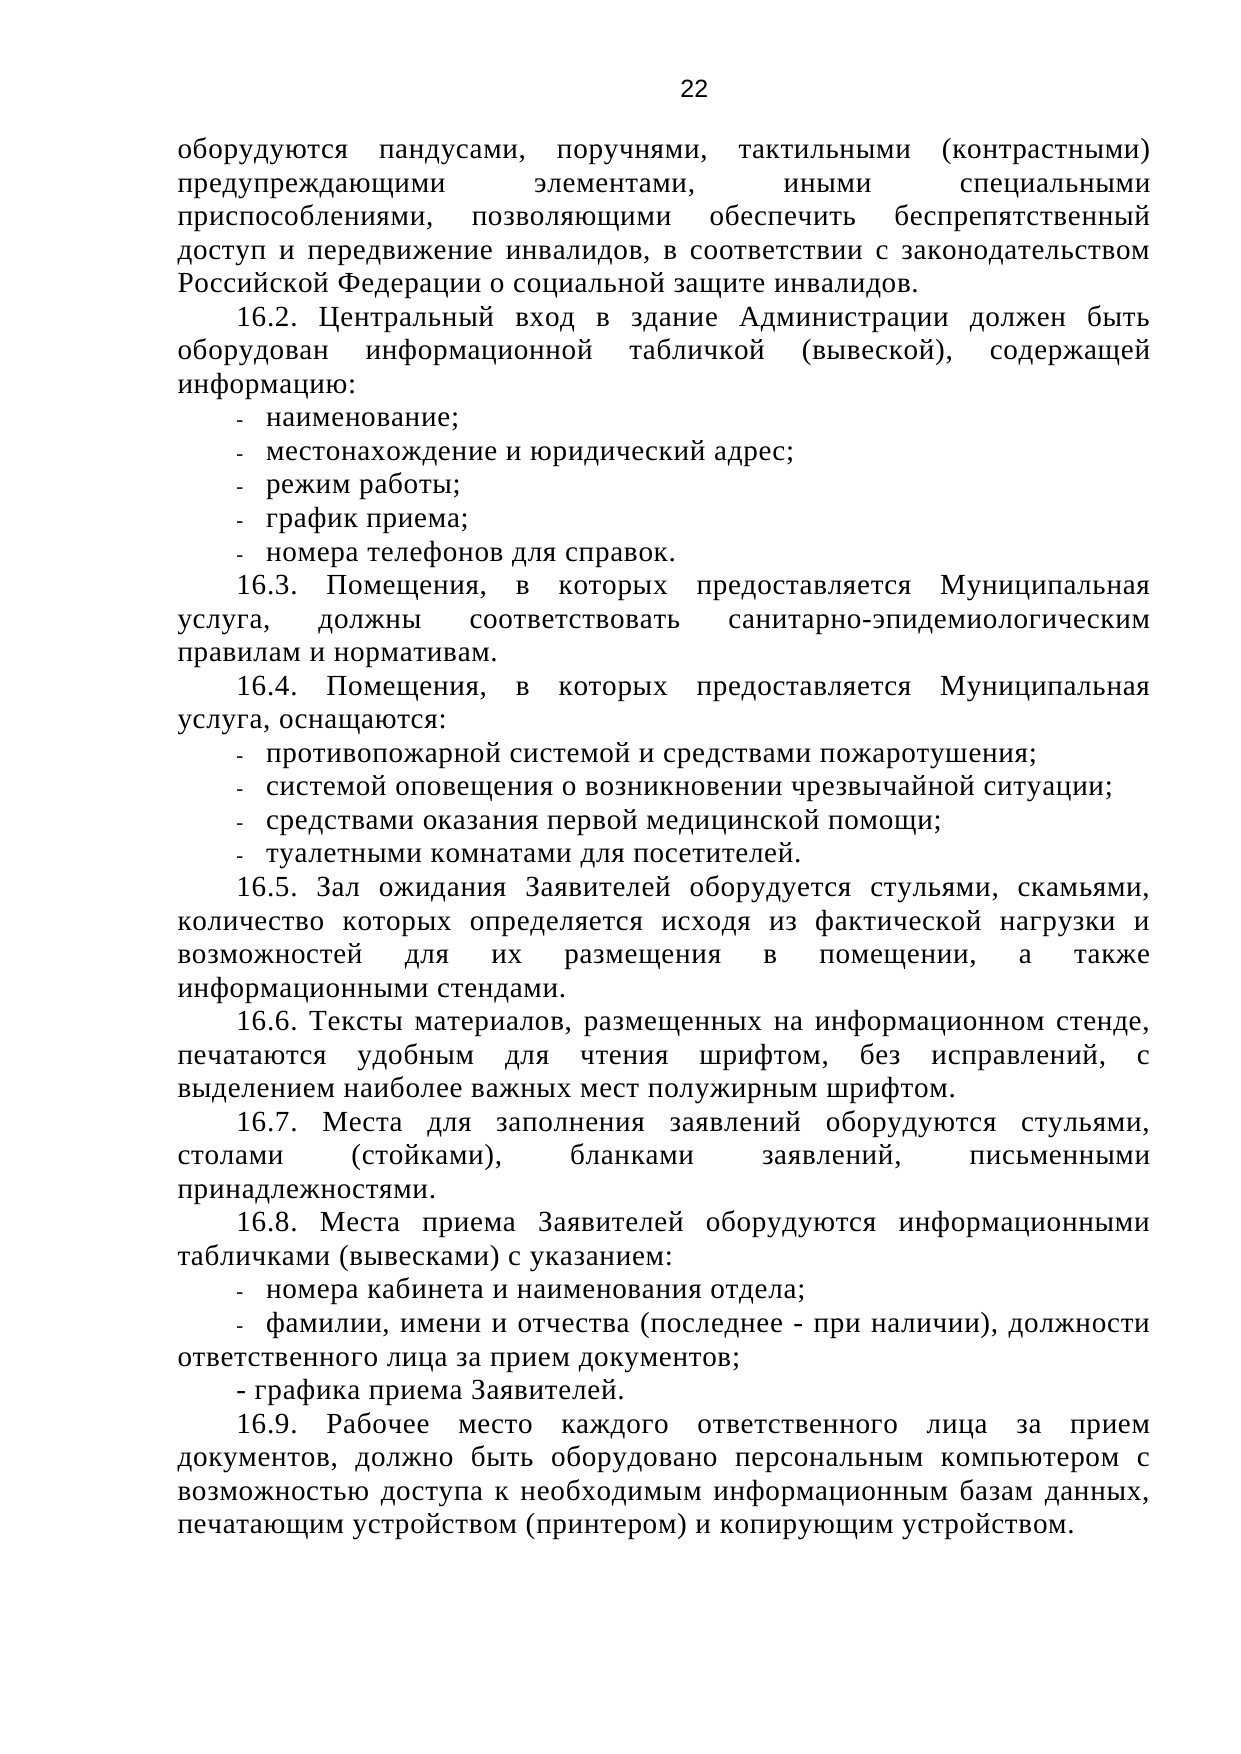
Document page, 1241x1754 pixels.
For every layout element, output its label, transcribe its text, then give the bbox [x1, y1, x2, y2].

text 16.3. Помещения, в которых предоставляется Муниципальная услуга, должны соответствовать санитарно-эпидемиологическим правилам и нормативам. [177, 567, 1152, 668]
text 16.6. Тексты материалов, размещенных на информационном стенде, печатаются удобным для чтения шрифтом, без исправлений, с выделением наиболее важных мест полужирным шрифтом. [177, 1003, 1152, 1104]
text 16.7. Места для заполнения заявлений оборудуются стульями, столами (стойками), бланками заявлений, письменными принадлежностями. [177, 1104, 1152, 1204]
list средствами оказания первой медицинской помощи; [177, 802, 1152, 836]
list местонахождение и юридический адрес; [177, 433, 1152, 467]
text 16.4. Помещения, в которых предоставляется Муниципальная услуга, оснащаются: [177, 668, 1152, 735]
list противопожарной системой и средствами пожаротушения; [177, 735, 1152, 768]
text - графика приема Заявителей. [177, 1372, 1152, 1406]
list системой оповещения о возникновении чрезвычайной ситуации; [177, 768, 1152, 802]
list наименование; [177, 399, 1152, 433]
text 16.5. Зал ожидания Заявителей оборудуется стульями, скамьями, количество которых определяется исходя из фактической нагрузки и возможностей для их размещения в помещении, а также информационными стендами. [177, 869, 1152, 1003]
list фамилии, имени и отчества (последнее - при наличии), должности ответственного лица за прием документов; [177, 1305, 1152, 1372]
list график приема; [177, 500, 1152, 534]
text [177, 131, 1152, 299]
text 16.9. Рабочее место каждого ответственного лица за прием документов, должно быть оборудовано персональным компьютером с возможностью доступа к необходимым информационным базам данных, печатающим устройством (принтером) и копирующим устройством. [177, 1406, 1152, 1540]
text 16.2. Центральный вход в здание Администрации должен быть оборудован информационной табличкой (вывеской), содержащей информацию: [177, 299, 1152, 399]
list номера телефонов для справок. [177, 534, 1152, 567]
list режим работы; [177, 467, 1152, 500]
list номера кабинета и наименования отдела; [177, 1272, 1152, 1305]
list туалетными комнатами для посетителей. [177, 836, 1152, 869]
text 16.8. Места приема Заявителей оборудуются информационными табличками (вывесками) с указанием: [177, 1204, 1152, 1272]
